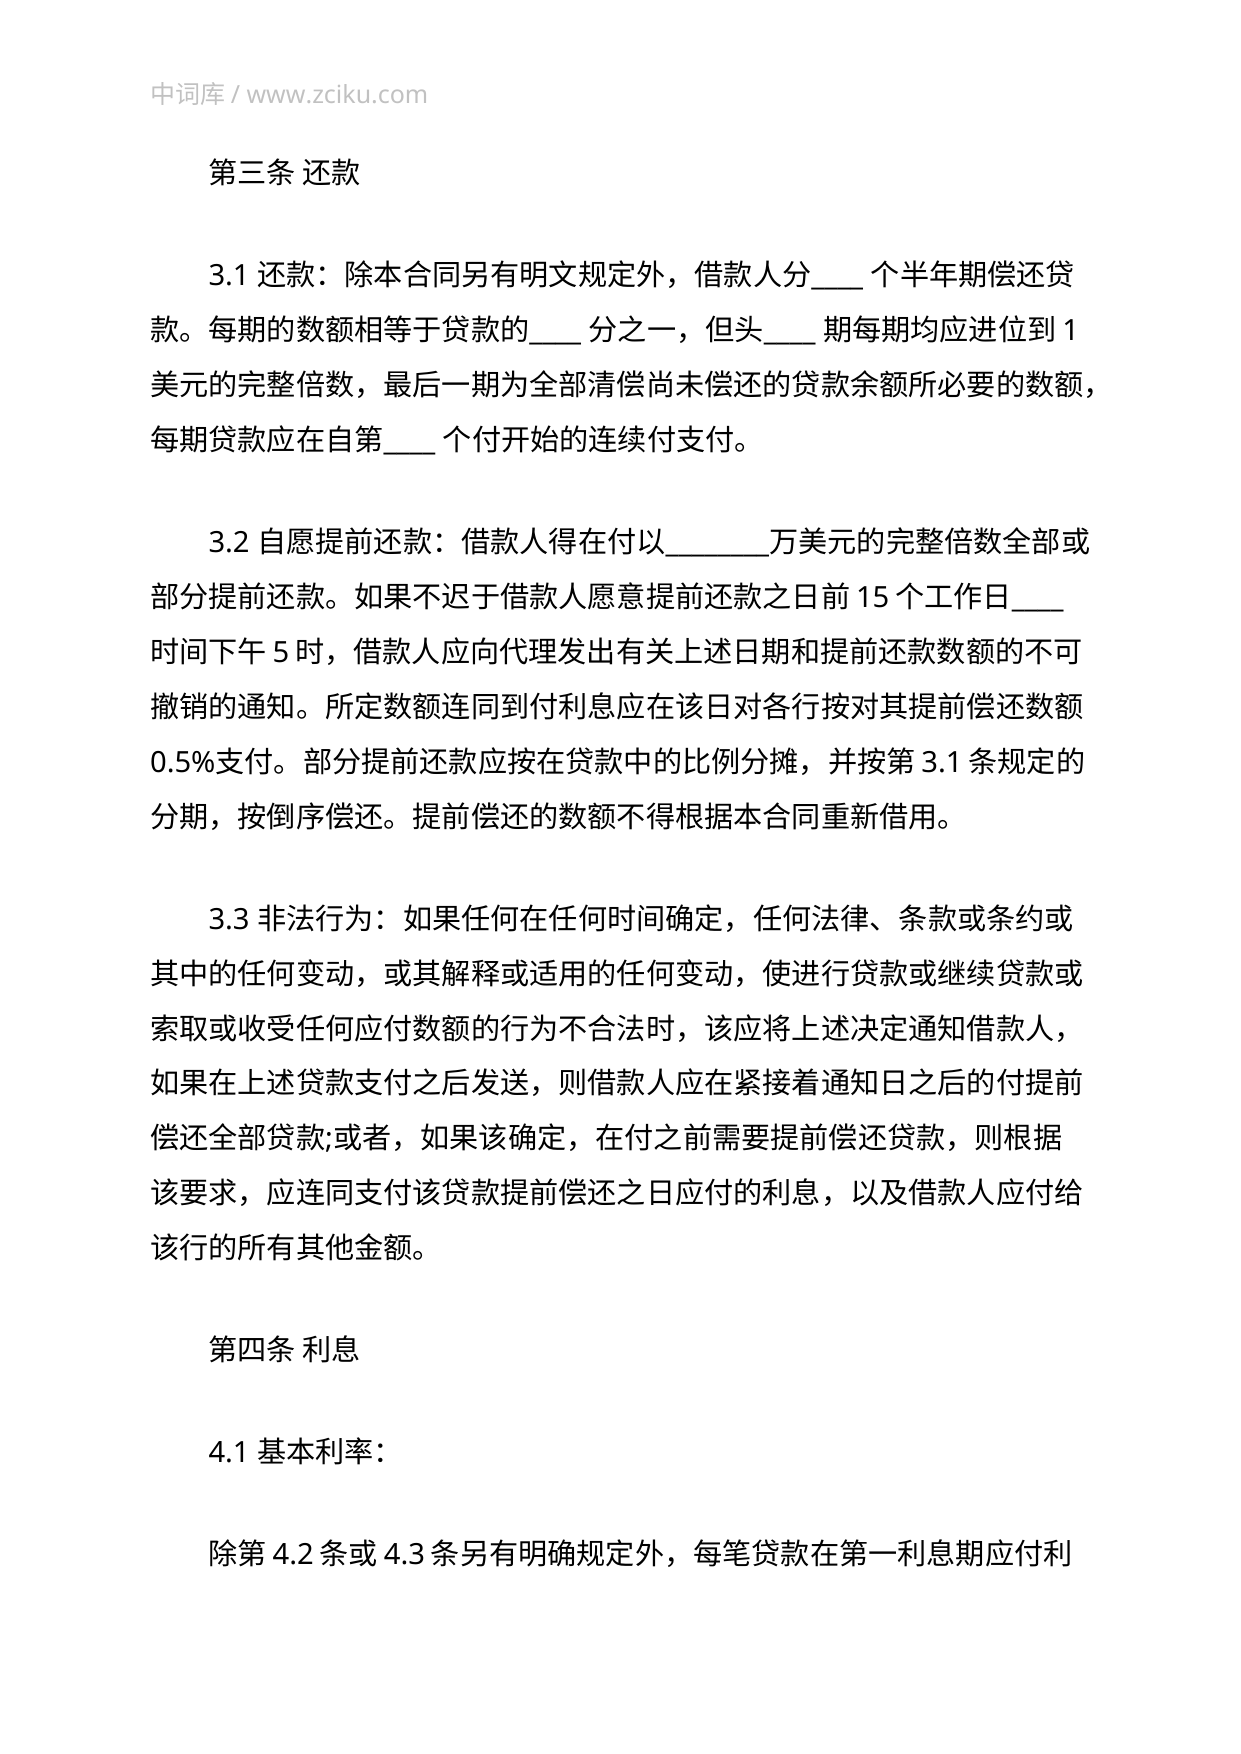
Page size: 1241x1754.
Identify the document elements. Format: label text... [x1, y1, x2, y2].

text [150, 1530, 1090, 1573]
text 第三条 还款 [150, 150, 1090, 192]
text 3.1 还款：除本合同另有明文规定外，借款人分____ 个半年期偿还贷款。每期的数额相等于贷款的____ 分之一，但头____ 期每期均应进位到1美元的完整倍数，最后一期为全部清偿尚未偿还的贷款余额所必要的数额，每期贷款应在自第____ 个付开始的连续付支付。 [150, 252, 1090, 459]
text 3.3 非法行为：如果任何在任何时间确定，任何法律、条款或条约或其中的任何变动，或其解释或适用的任何变动，使进行贷款或继续贷款或索取或收受任何应付数额的行为不合法时，该应将上述决定通知借款人，如果在上述贷款支付之后发送，则借款人应在紧接着通知日之后的付提前偿还全部贷款;或者，如果该确定，在付之前需要提前偿还贷款，则根据该要求，应连同支付该贷款提前偿还之日应付的利息，以及借款人应付给该行的所有其他金额。 [150, 895, 1090, 1267]
text 第四条 利息 [150, 1327, 1090, 1369]
text 4.1 基本利率： [150, 1428, 1090, 1471]
text 3.2 自愿提前还款：借款人得在付以________万美元的完整倍数全部或部分提前还款。如果不迟于借款人愿意提前还款之日前15个工作日____ 时间下午5时，借款人应向代理发出有关上述日期和提前还款数额的不可撤销的通知。所定数额连同到付利息应在该日对各行按对其提前偿还数额0.5%支付。部分提前还款应按在贷款中的比例分摊，并按第3.1条规定的分期，按倒序偿还。提前偿还的数额不得根据本合同重新借用。 [150, 519, 1090, 836]
